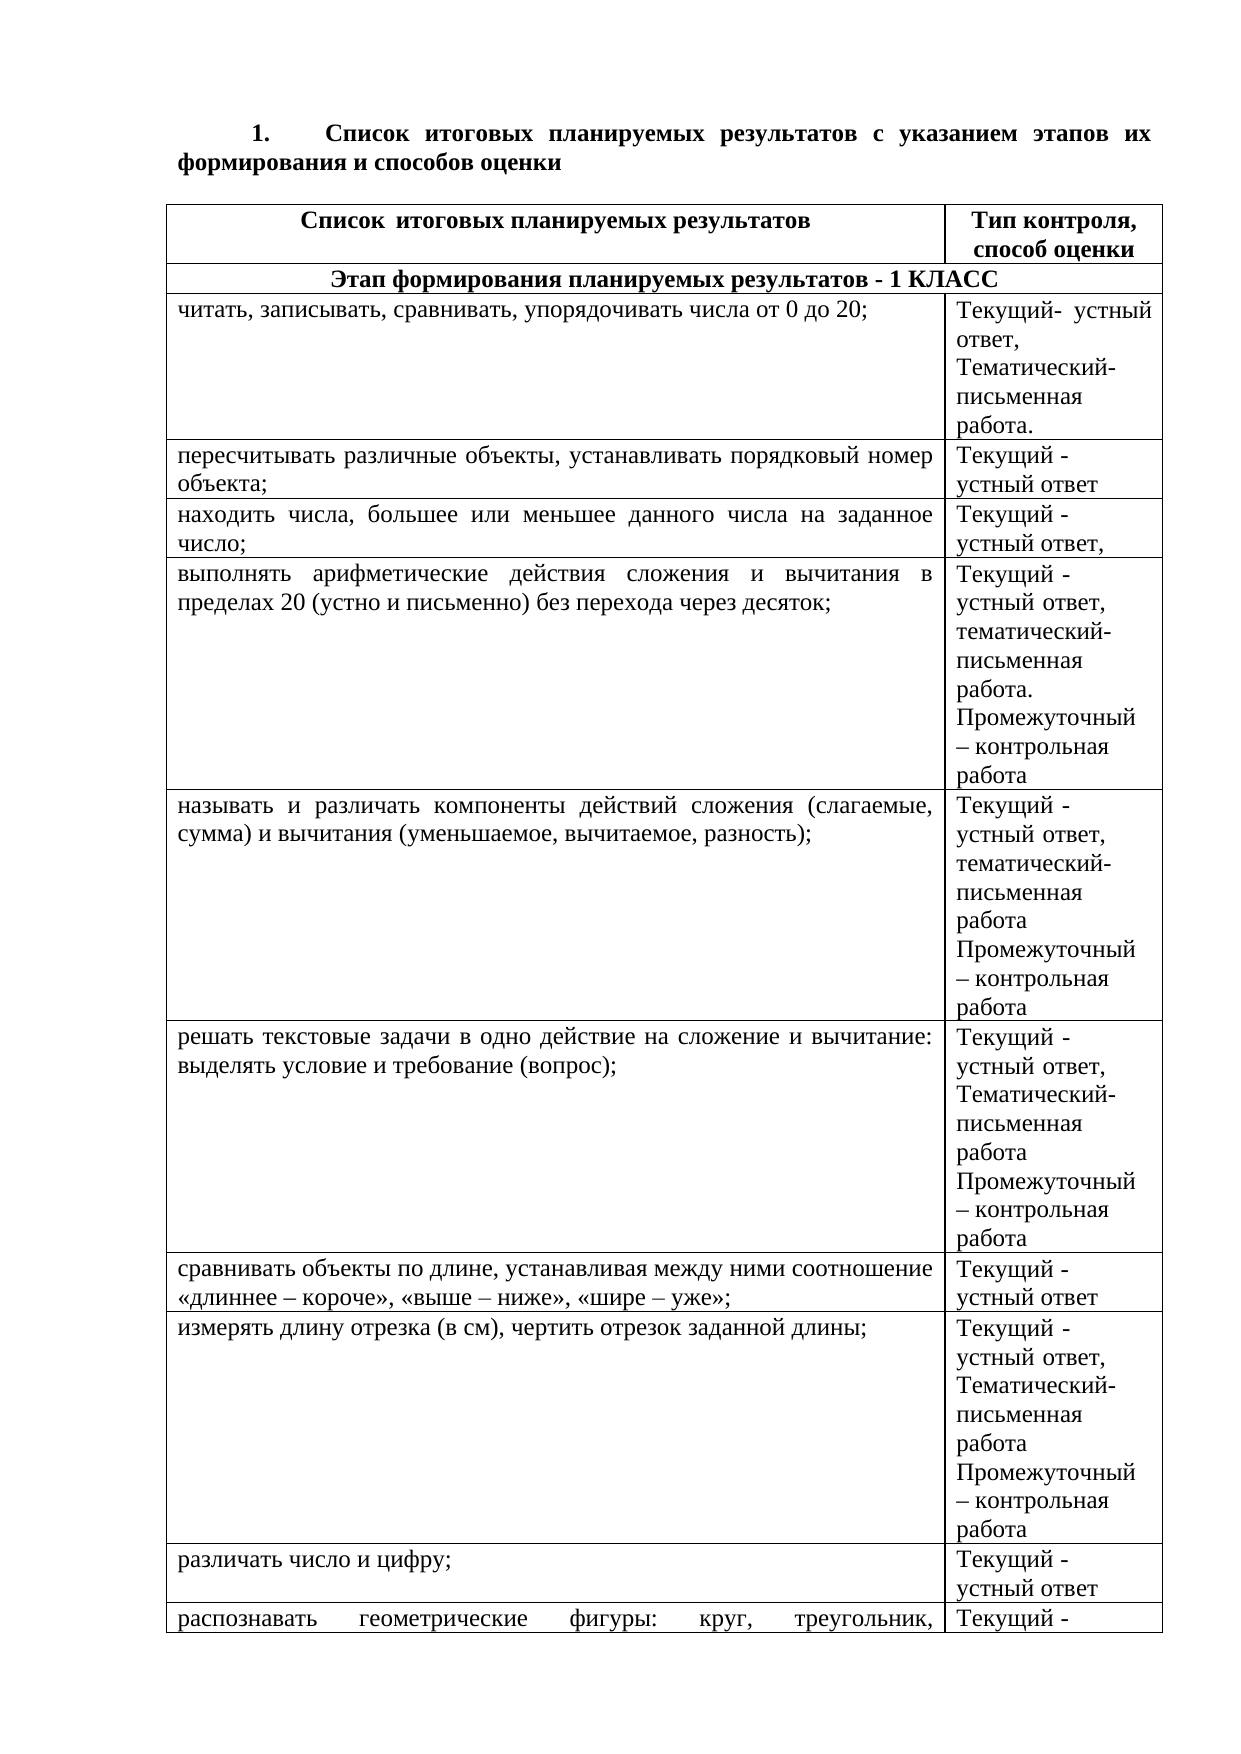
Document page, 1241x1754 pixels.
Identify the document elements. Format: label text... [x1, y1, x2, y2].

table_cell Текущий - устный ответ, Тематический-письменная работа Промежуточный – контрольная работа [946, 1312, 1162, 1543]
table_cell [946, 1603, 1162, 1632]
table_cell Текущий- устный ответ, Тематический-письменная работа. [946, 294, 1162, 439]
table_cell находить числа, большее или меньшее данного числа на заданное число; [167, 499, 944, 557]
table_cell пересчитывать различные объекты, устанавливать порядковый номер объекта; [167, 440, 944, 498]
list Список итоговых планируемых результатов с указанием этапов их формирования и способов оценки [177, 118, 1152, 176]
table_cell Текущий - устный ответ [946, 440, 1162, 498]
table_cell Текущий - устный ответ, тематический-письменная работа Промежуточный – контрольная работа [946, 790, 1162, 1020]
table_cell Текущий - устный ответ, тематический-письменная работа. Промежуточный – контрольная работа [946, 558, 1162, 789]
table_cell Текущий - устный ответ, Тематический-письменная работа Промежуточный – контрольная работа [946, 1021, 1162, 1252]
table_header Тип контроля, способ оценки [946, 205, 1162, 263]
table_cell Этап формирования планируемых результатов - 1 КЛАСС [167, 264, 1162, 293]
table_cell различать число и цифру; [167, 1544, 944, 1602]
table_header Список итоговых планируемых результатов [167, 205, 944, 263]
table_cell Текущий - устный ответ [946, 1544, 1162, 1602]
table_cell Текущий - устный ответ [946, 1253, 1162, 1311]
table_cell сравнивать объекты по длине, устанавливая между ними соотношение «длиннее – короче», «выше – ниже», «шире – уже»; [167, 1253, 944, 1311]
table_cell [167, 1603, 944, 1632]
table_cell называть и различать компоненты действий сложения (слагаемые, сумма) и вычитания (уменьшаемое, вычитаемое, разность); [167, 790, 944, 1020]
table_cell решать текстовые задачи в одно действие на сложение и вычитание: выделять условие и требование (вопрос); [167, 1021, 944, 1252]
table_cell читать, записывать, сравнивать, упорядочивать числа от 0 до 20; [167, 294, 944, 439]
table_cell измерять длину отрезка (в см), чертить отрезок заданной длины; [167, 1312, 944, 1543]
table_cell Текущий - устный ответ, [946, 499, 1162, 557]
table_cell выполнять арифметические действия сложения и вычитания в пределах 20 (устно и письменно) без перехода через десяток; [167, 558, 944, 789]
